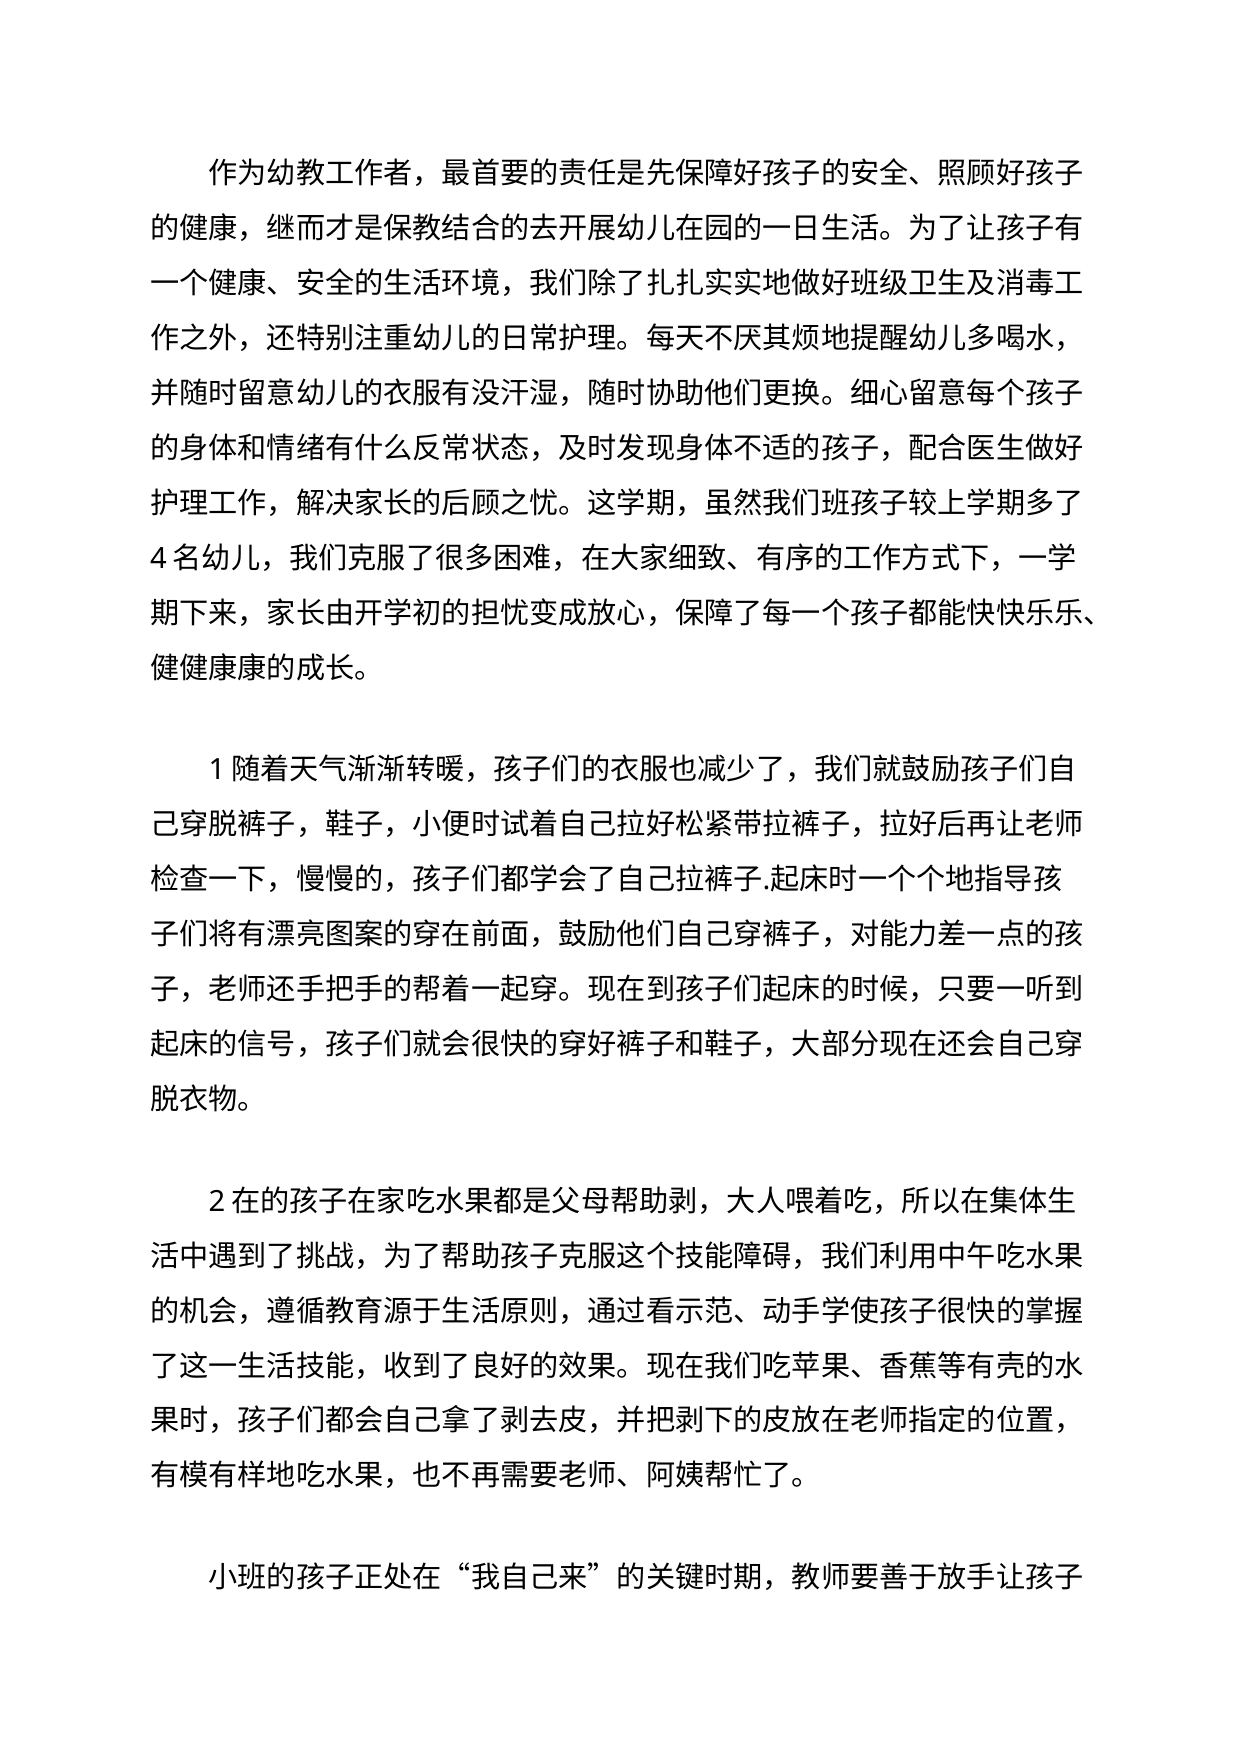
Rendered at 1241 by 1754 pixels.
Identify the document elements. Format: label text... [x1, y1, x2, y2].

text 1随着天气渐渐转暖，孩子们的衣服也减少了，我们就鼓励孩子们自己穿脱裤子，鞋子，小便时试着自己拉好松紧带拉裤子，拉好后再让老师检查一下，慢慢的，孩子们都学会了自己拉裤子.起床时一个个地指导孩子们将有漂亮图案的穿在前面，鼓励他们自己穿裤子，对能力差一点的孩子，老师还手把手的帮着一起穿。现在到孩子们起床的时候，只要一听到起床的信号，孩子们就会很快的穿好裤子和鞋子，大部分现在还会自己穿脱衣物。 [150, 746, 1090, 1118]
text 2在的孩子在家吃水果都是父母帮助剥，大人喂着吃，所以在集体生活中遇到了挑战，为了帮助孩子克服这个技能障碍，我们利用中午吃水果的机会，遵循教育源于生活原则，通过看示范、动手学使孩子很快的掌握了这一生活技能，收到了良好的效果。现在我们吃苹果、香蕉等有壳的水果时，孩子们都会自己拿了剥去皮，并把剥下的皮放在老师指定的位置，有模有样地吃水果，也不再需要老师、阿姨帮忙了。 [150, 1177, 1090, 1494]
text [150, 1554, 1090, 1596]
text 作为幼教工作者，最首要的责任是先保障好孩子的安全、照顾好孩子的健康，继而才是保教结合的去开展幼儿在园的一日生活。为了让孩子有一个健康、安全的生活环境，我们除了扎扎实实地做好班级卫生及消毒工作之外，还特别注重幼儿的日常护理。每天不厌其烦地提醒幼儿多喝水，并随时留意幼儿的衣服有没汗湿，随时协助他们更换。细心留意每个孩子的身体和情绪有什么反常状态，及时发现身体不适的孩子，配合医生做好护理工作，解决家长的后顾之忧。这学期，虽然我们班孩子较上学期多了4名幼儿，我们克服了很多困难，在大家细致、有序的工作方式下，一学期下来，家长由开学初的担忧变成放心，保障了每一个孩子都能快快乐乐、健健康康的成长。 [150, 150, 1090, 686]
